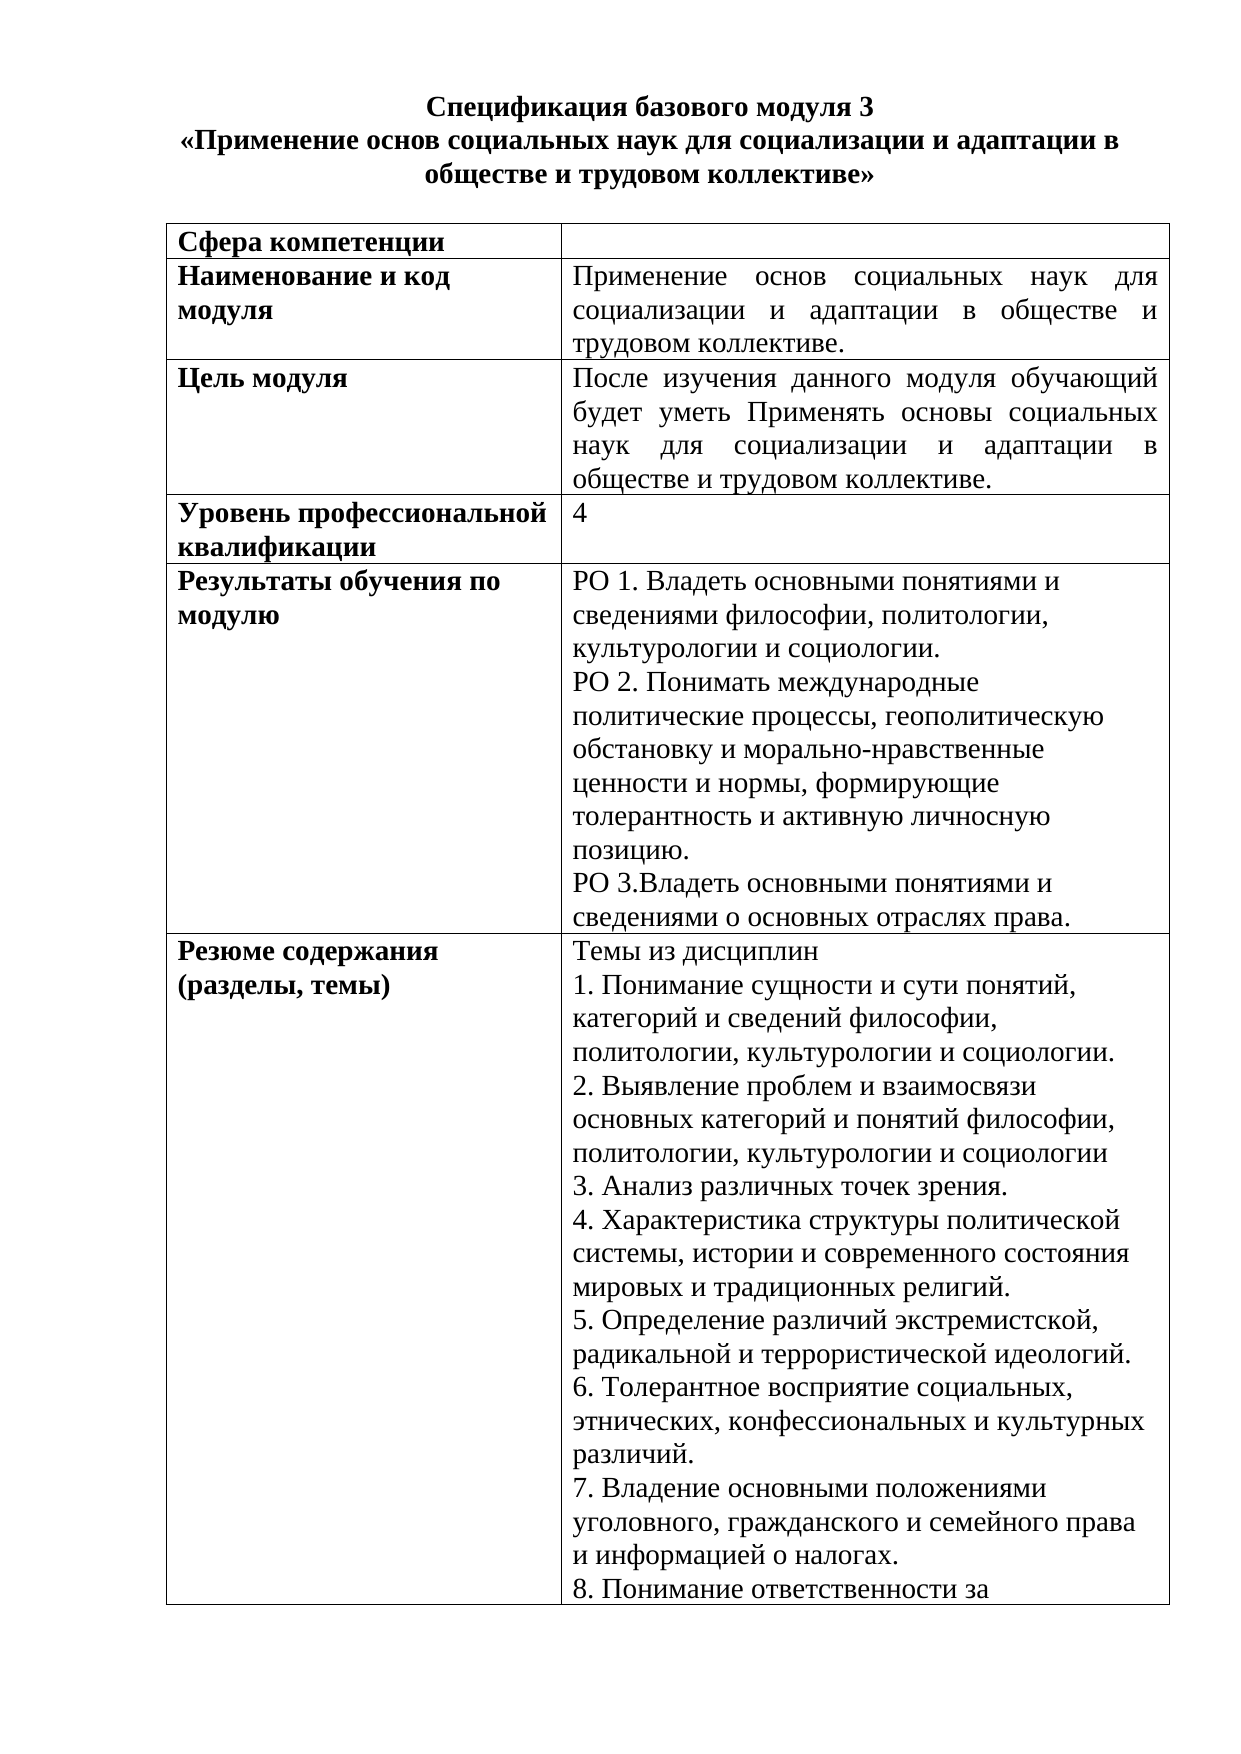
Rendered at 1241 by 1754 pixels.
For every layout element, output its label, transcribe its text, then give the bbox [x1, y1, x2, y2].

table_cell Результаты обучения по модулю [167, 564, 561, 932]
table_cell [167, 934, 561, 1604]
table_cell Применение основ социальных наук для социализации и адаптации в обществе и трудовом коллективе. [562, 259, 1169, 359]
table_cell Цель модуля [167, 360, 561, 494]
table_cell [562, 934, 1169, 1604]
text «Применение основ социальных наук для социализации и адаптации в обществе и трудовом коллективе» [177, 122, 1122, 189]
table_cell 4 [562, 495, 1169, 562]
table_header Сфера компетенции [167, 224, 561, 257]
table_header [562, 224, 1169, 257]
text Спецификация базового модуля 3 [177, 89, 1122, 122]
table_cell РО 1. Владеть основными понятиями и сведениями философии, политологии, культурологии и социологии. РО 2. Понимать международные политические процессы, геополитическую обстановку и морально-нравственные ценности и нормы, формирующие толерантность и активную личносную позицию. РО 3.Владеть основными понятиями и сведениями о основных отраслях права. [562, 564, 1169, 932]
table_cell После изучения данного модуля обучающий будет уметь Применять основы социальных наук для социализации и адаптации в обществе и трудовом коллективе. [562, 360, 1169, 494]
table_cell Уровень профессиональной квалификации [167, 495, 561, 562]
table_cell Наименование и код модуля [167, 259, 561, 359]
